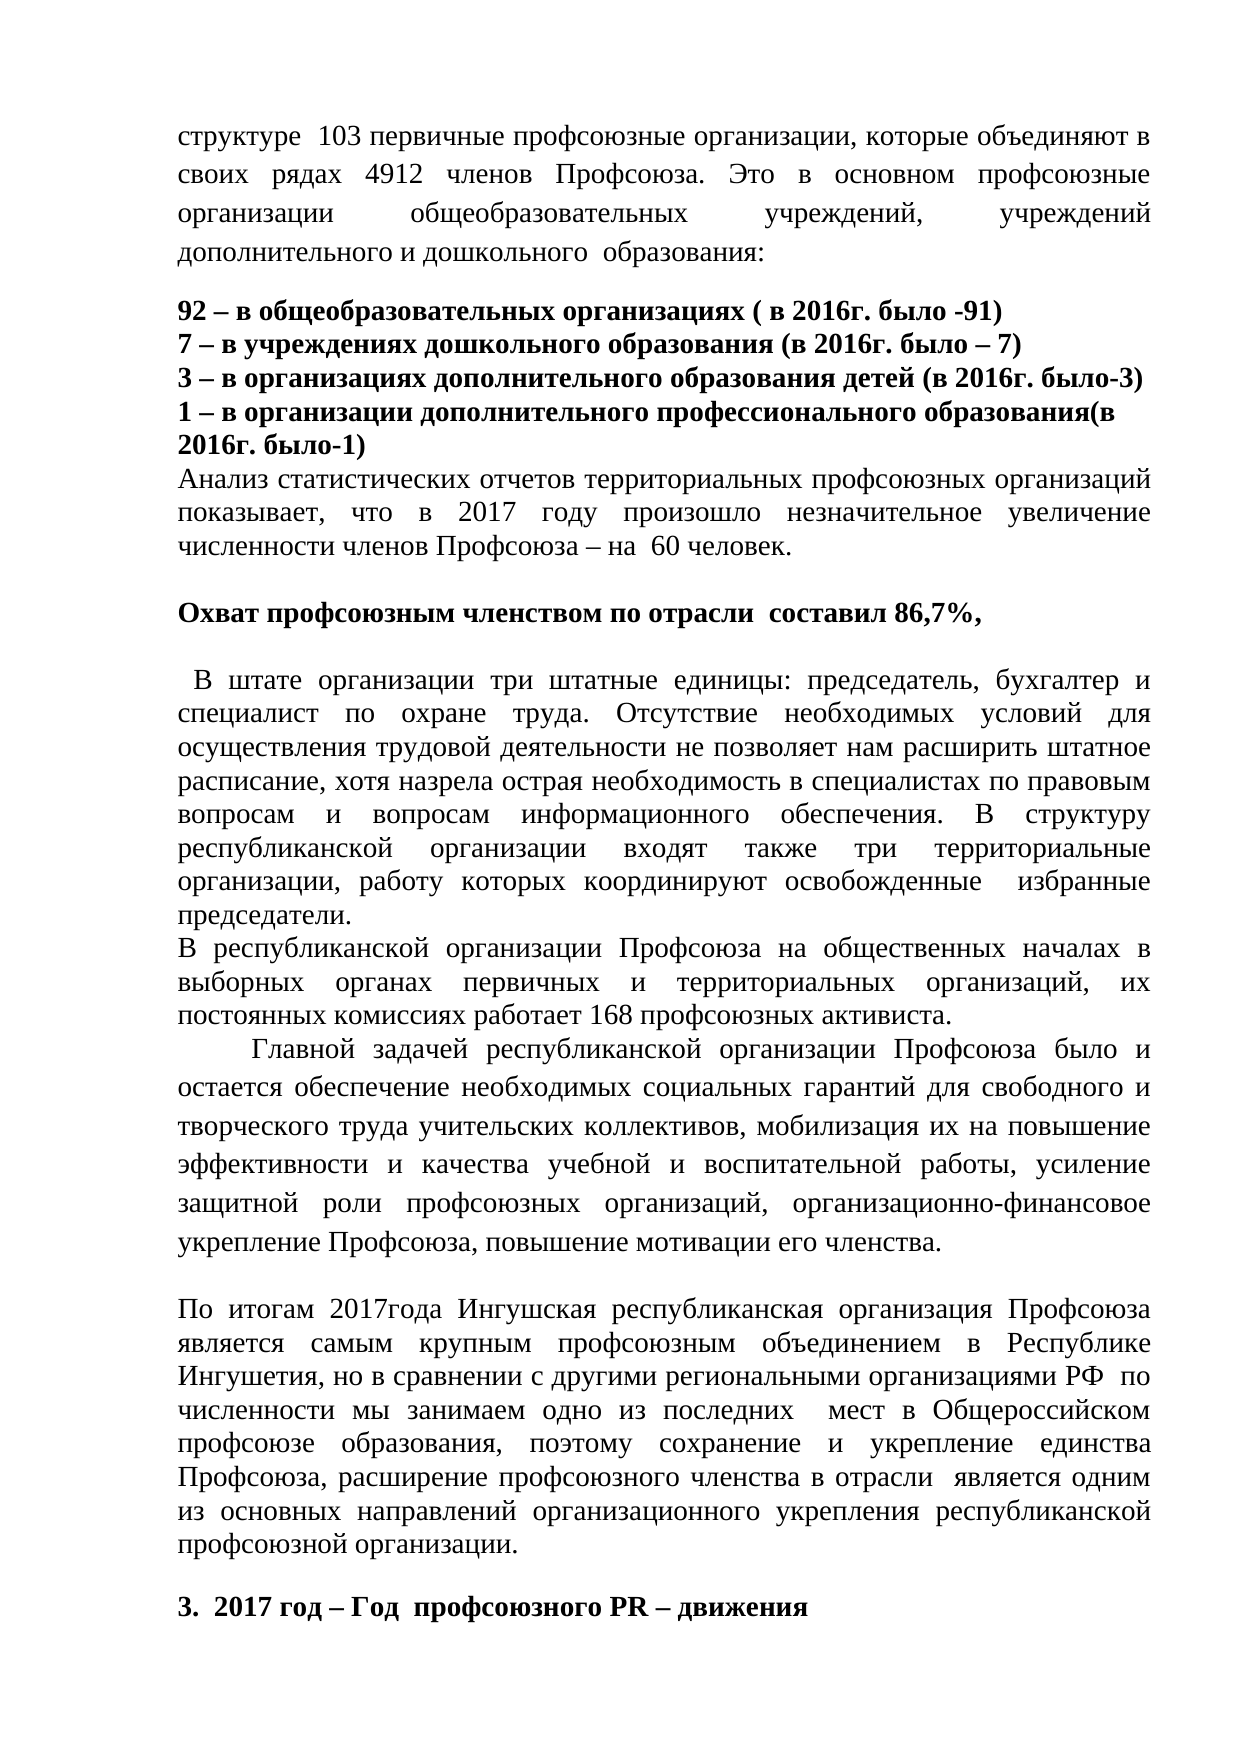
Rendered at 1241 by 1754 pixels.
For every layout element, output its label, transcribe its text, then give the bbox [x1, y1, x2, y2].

text По итогам 2017года Ингушская республиканская организация Профсоюза является самым крупным профсоюзным объединением в Республике Ингушетия, но в сравнении с другими региональными организациями РФ по численности мы занимаем одно из последних мест в Общероссийском профсоюзе образования, поэтому сохранение и укрепление единства Профсоюза, расширение профсоюзного членства в отрасли является одним из основных направлений организационного укрепления республиканской профсоюзной организации. [177, 1291, 1152, 1560]
text Анализ статистических отчетов территориальных профсоюзных организаций показывает, что в 2017 году произошло незначительное увеличение численности членов Профсоюза – на 60 человек. [177, 461, 1152, 561]
text 92 – в общеобразовательных организациях ( в 2016г. было -91) [177, 293, 1152, 327]
text 7 – в учреждениях дошкольного образования (в 2016г. было – 7) [177, 327, 1152, 360]
text 1 – в организации дополнительного профессионального образования(в 2016г. было-1) [177, 394, 1152, 461]
text Охват профсоюзным членством по отрасли составил 86,7%, [177, 595, 1152, 628]
text Главной задачей республиканской организации Профсоюза было и остается обеспечение необходимых социальных гарантий для свободного и творческого труда учительских коллективов, мобилизация их на повышение эффективности и качества учебной и воспитательной работы, усиление защитной роли профсоюзных организаций, организационно-финансовое укрепление Профсоюза, повышение мотивации его членства. [177, 1031, 1152, 1257]
text В штате организации три штатные единицы: председатель, бухгалтер и специалист по охране труда. Отсутствие необходимых условий для осуществления трудовой деятельности не позволяет нам расширить штатное расписание, хотя назрела острая необходимость в специалистах по правовым вопросам и вопросам информационного обеспечения. В структуру республиканской организации входят также три территориальные организации, работу которых координируют освобожденные избранные председатели. [177, 662, 1152, 930]
text 3 – в организациях дополнительного образования детей (в 2016г. было-3) [177, 360, 1152, 394]
text 3. 2017 год – Год профсоюзного PR – движения [177, 1589, 1152, 1622]
text В республиканской организации Профсоюза на общественных началах в выборных органах первичных и территориальных организаций, их постоянных комиссиях работает 168 профсоюзных активиста. [177, 930, 1152, 1031]
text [177, 118, 1152, 267]
